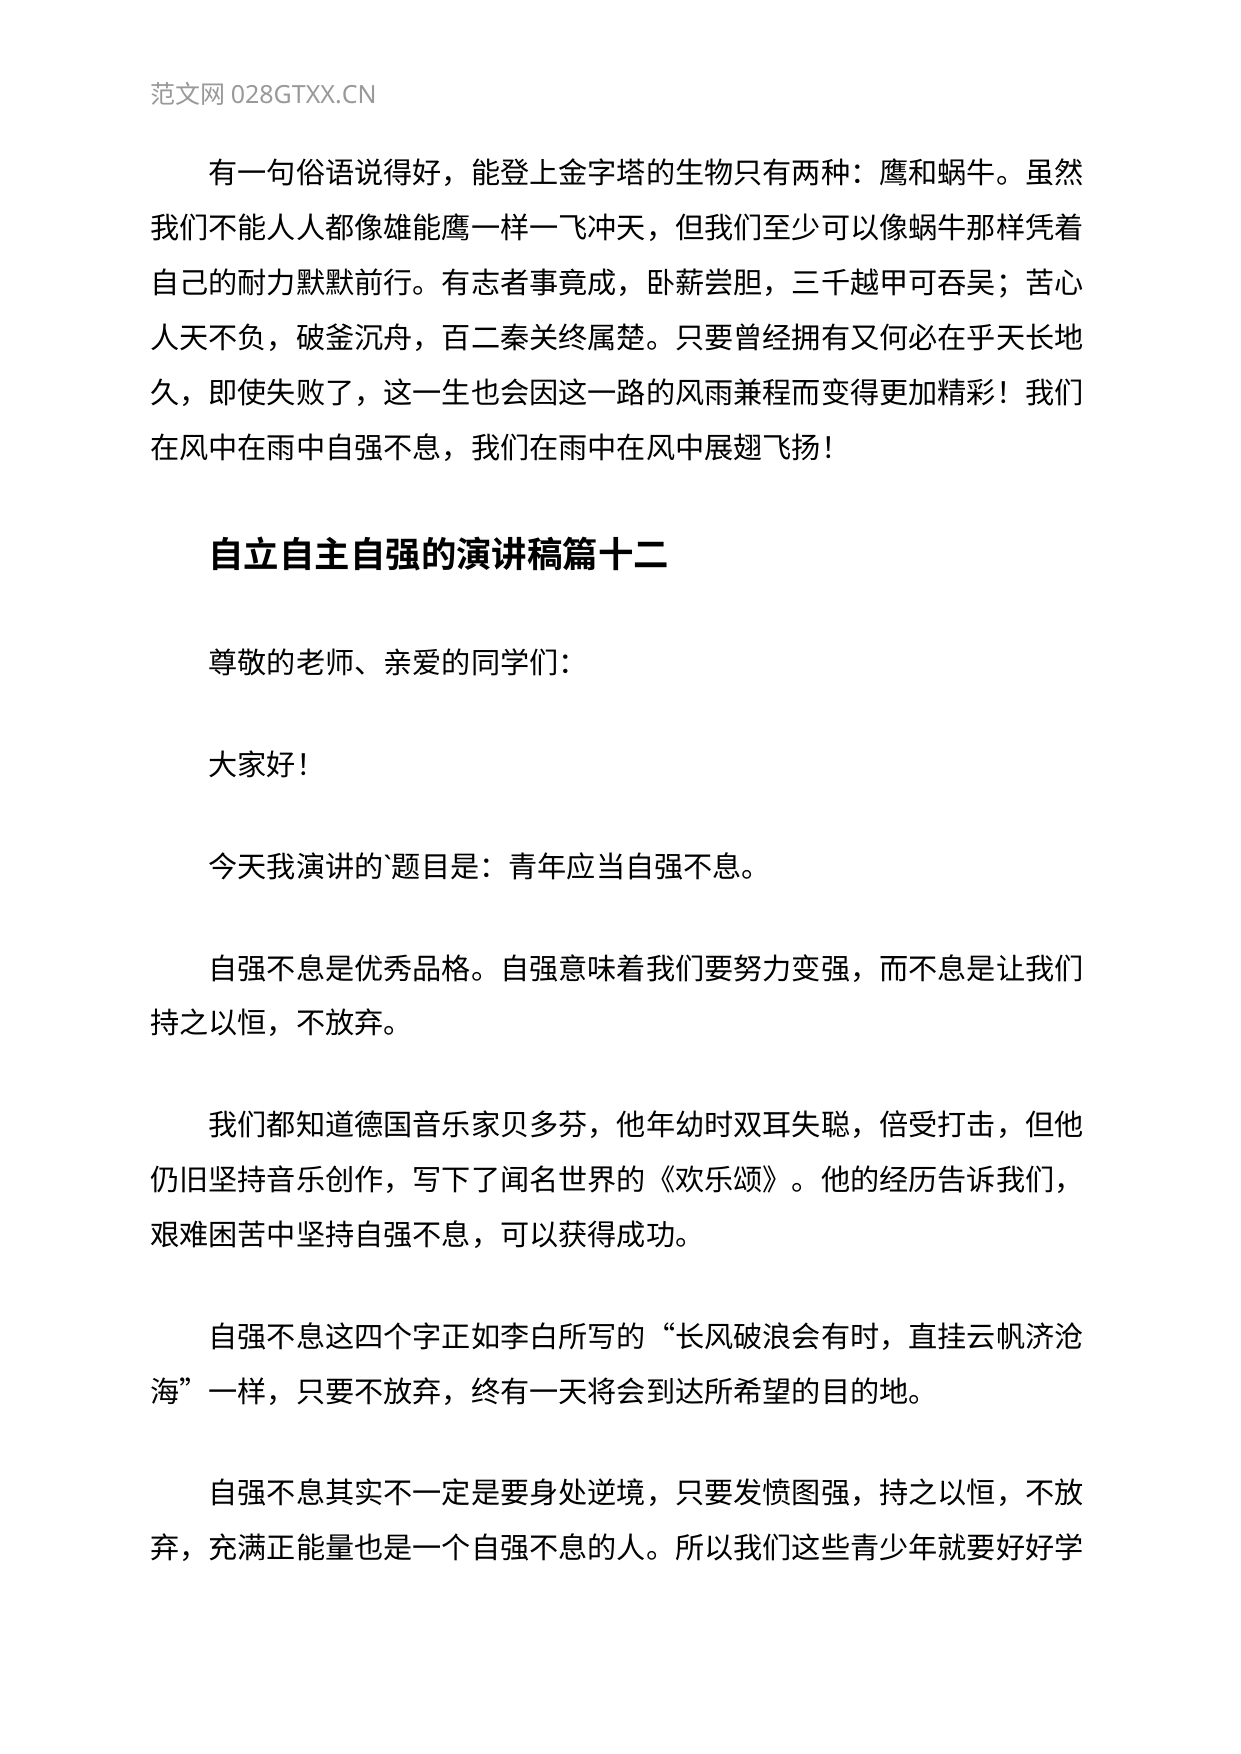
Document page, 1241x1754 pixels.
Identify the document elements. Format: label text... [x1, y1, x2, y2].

text 今天我演讲的`题目是：青年应当自强不息。 [150, 843, 1090, 886]
text 我们都知道德国音乐家贝多芬，他年幼时双耳失聪，倍受打击，但他仍旧坚持音乐创作，写下了闻名世界的《欢乐颂》。他的经历告诉我们，艰难困苦中坚持自强不息，可以获得成功。 [150, 1102, 1090, 1254]
text 自强不息这四个字正如李白所写的“长风破浪会有时，直挂云帆济沧海”一样，只要不放弃，终有一天将会到达所希望的目的地。 [150, 1313, 1090, 1411]
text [150, 1470, 1090, 1567]
text 大家好！ [150, 741, 1090, 784]
text 尊敬的老师、亲爱的同学们： [150, 640, 1090, 682]
text 自强不息是优秀品格。自强意味着我们要努力变强，而不息是让我们持之以恒，不放弃。 [150, 945, 1090, 1042]
text 有一句俗语说得好，能登上金字塔的生物只有两种：鹰和蜗牛。虽然我们不能人人都像雄能鹰一样一飞冲天，但我们至少可以像蜗牛那样凭着自己的耐力默默前行。有志者事竟成，卧薪尝胆，三千越甲可吞吴；苦心人天不负，破釜沉舟，百二秦关终属楚。只要曾经拥有又何必在乎天长地久，即使失败了，这一生也会因这一路的风雨兼程而变得更加精彩！我们在风中在雨中自强不息，我们在雨中在风中展翅飞扬！ [150, 150, 1090, 467]
text 自立自主自强的演讲稿篇十二 [150, 526, 1090, 577]
